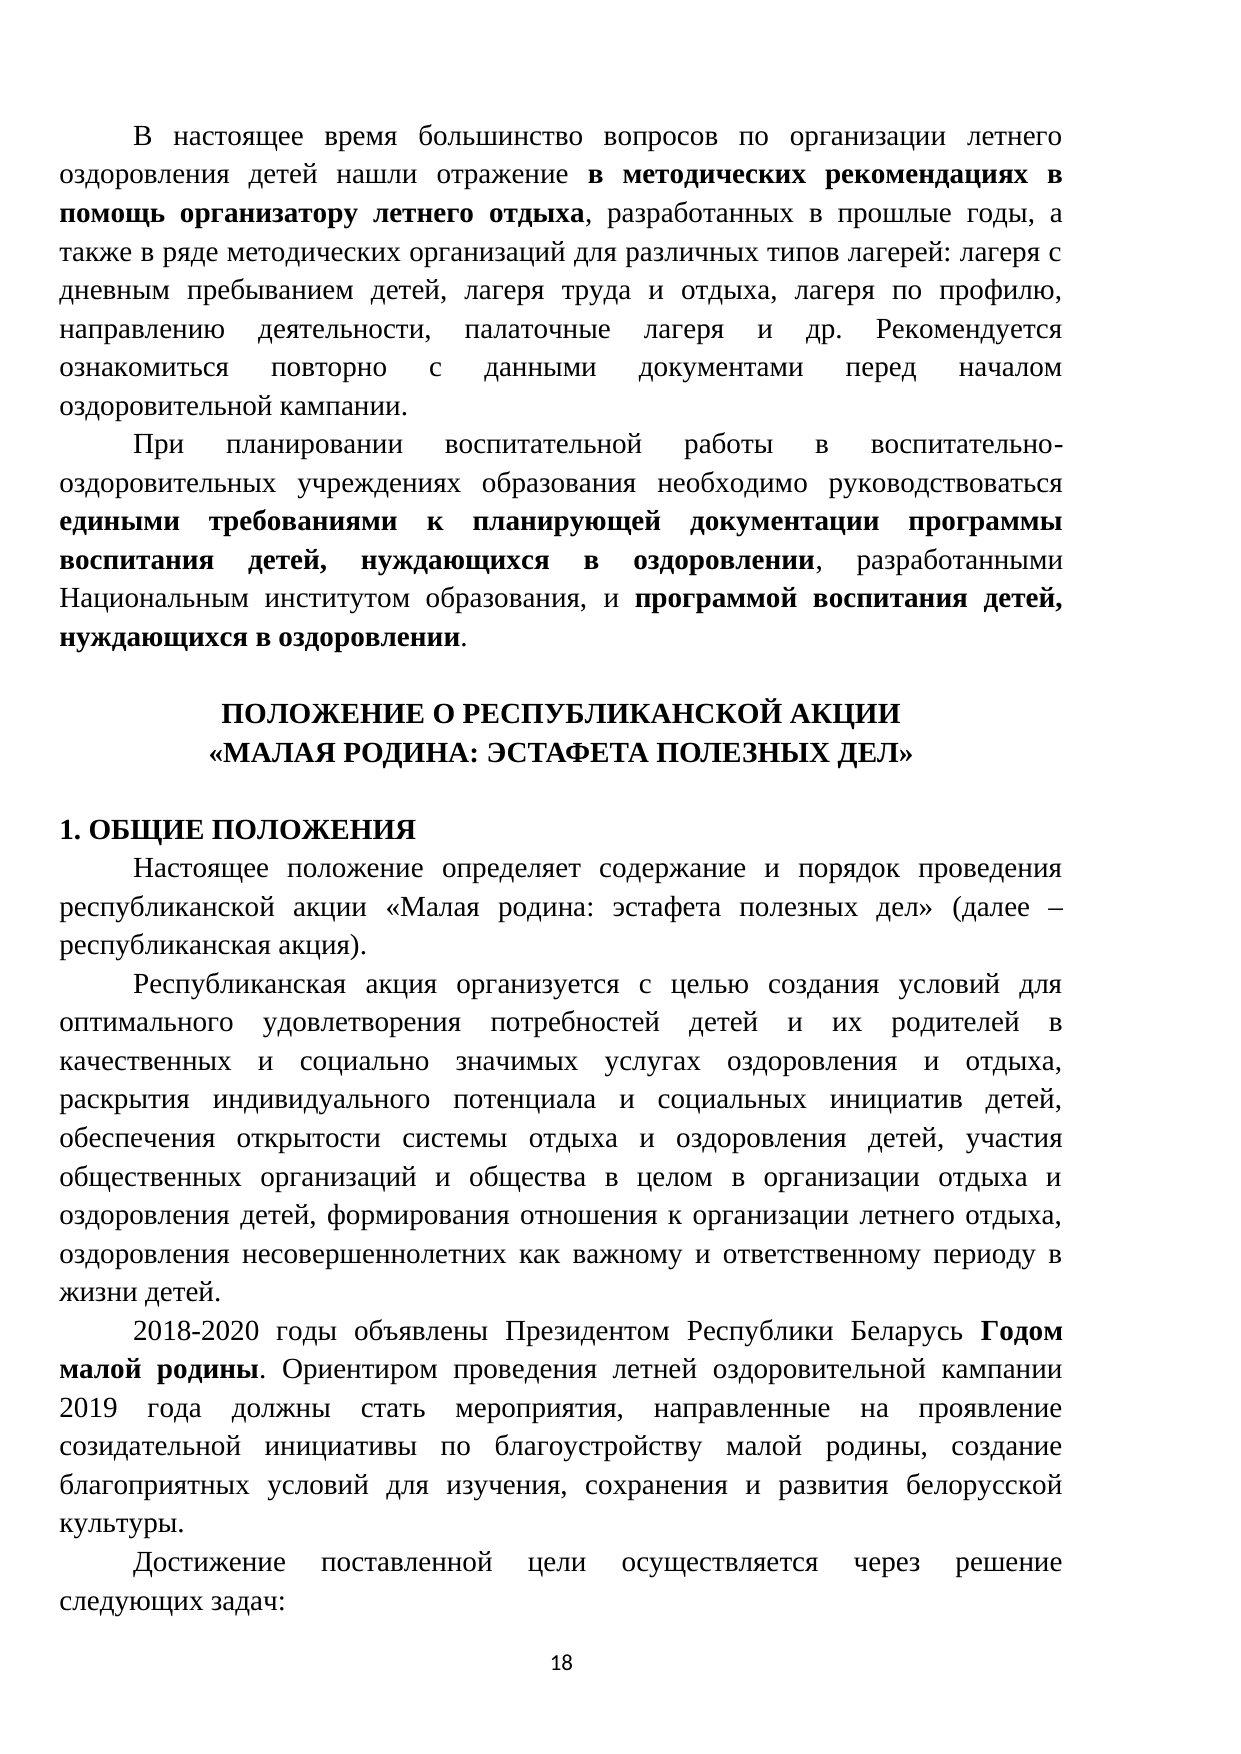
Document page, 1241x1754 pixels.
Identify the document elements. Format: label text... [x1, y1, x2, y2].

text Настоящее положение определяет содержание и порядок проведения республиканской акции «Малая родина: эстафета полезных дел» (далее – республиканская акция). [59, 850, 1063, 961]
text 2018-2020 годы объявлены Президентом Республики Беларусь Годом малой родины. Ориентиром проведения летней оздоровительной кампании 2019 года должны стать мероприятия, направленные на проявление созидательной инициативы по благоустройству малой родины, создание благоприятных условий для изучения, сохранения и развития белорусской культуры. [59, 1313, 1063, 1539]
text При планировании воспитательной работы в воспитательно­оздоровительных учреждениях образования необходимо руководствоваться едиными требованиями к планирующей документации программы воспитания детей, нуждающихся в оздоровлении, разработанными Национальным институтом образования, и программой воспитания детей, нуждающихся в оздоровлении. [59, 426, 1063, 653]
text Достижение поставленной цели осуществляется через решение следующих задач: [59, 1544, 1063, 1616]
text 1. ОБЩИЕ ПОЛОЖЕНИЯ [59, 812, 1063, 845]
subtitle ПОЛОЖЕНИЕ О РЕСПУБЛИКАНСКОЙ АКЦИИ «МАЛАЯ РОДИНА: ЭСТАФЕТА ПОЛЕЗНЫХ ДЕЛ» [59, 696, 1063, 768]
text В настоящее время большинство вопросов по организации летнего оздоровления детей нашли отражение в методических рекомендациях в помощь организатору летнего отдыха, разработанных в прошлые годы, а также в ряде методических организаций для различных типов лагерей: лагеря с дневным пребыванием детей, лагеря труда и отдыха, лагеря по профилю, направлению деятельности, палаточные лагеря и др. Рекомендуется ознакомиться повторно с данными документами перед началом оздоровительной кампании. [59, 118, 1063, 421]
text Республиканская акция организуется с целью создания условий для оптимального удовлетворения потребностей детей и их родителей в качественных и социально значимых услугах оздоровления и отдыха, раскрытия индивидуального потенциала и социальных инициатив детей, обеспечения открытости системы отдыха и оздоровления детей, участия общественных организаций и общества в целом в организации отдыха и оздоровления детей, формирования отношения к организации летнего отдыха, оздоровления несовершеннолетних как важному и ответственному периоду в жизни детей. [59, 966, 1063, 1308]
